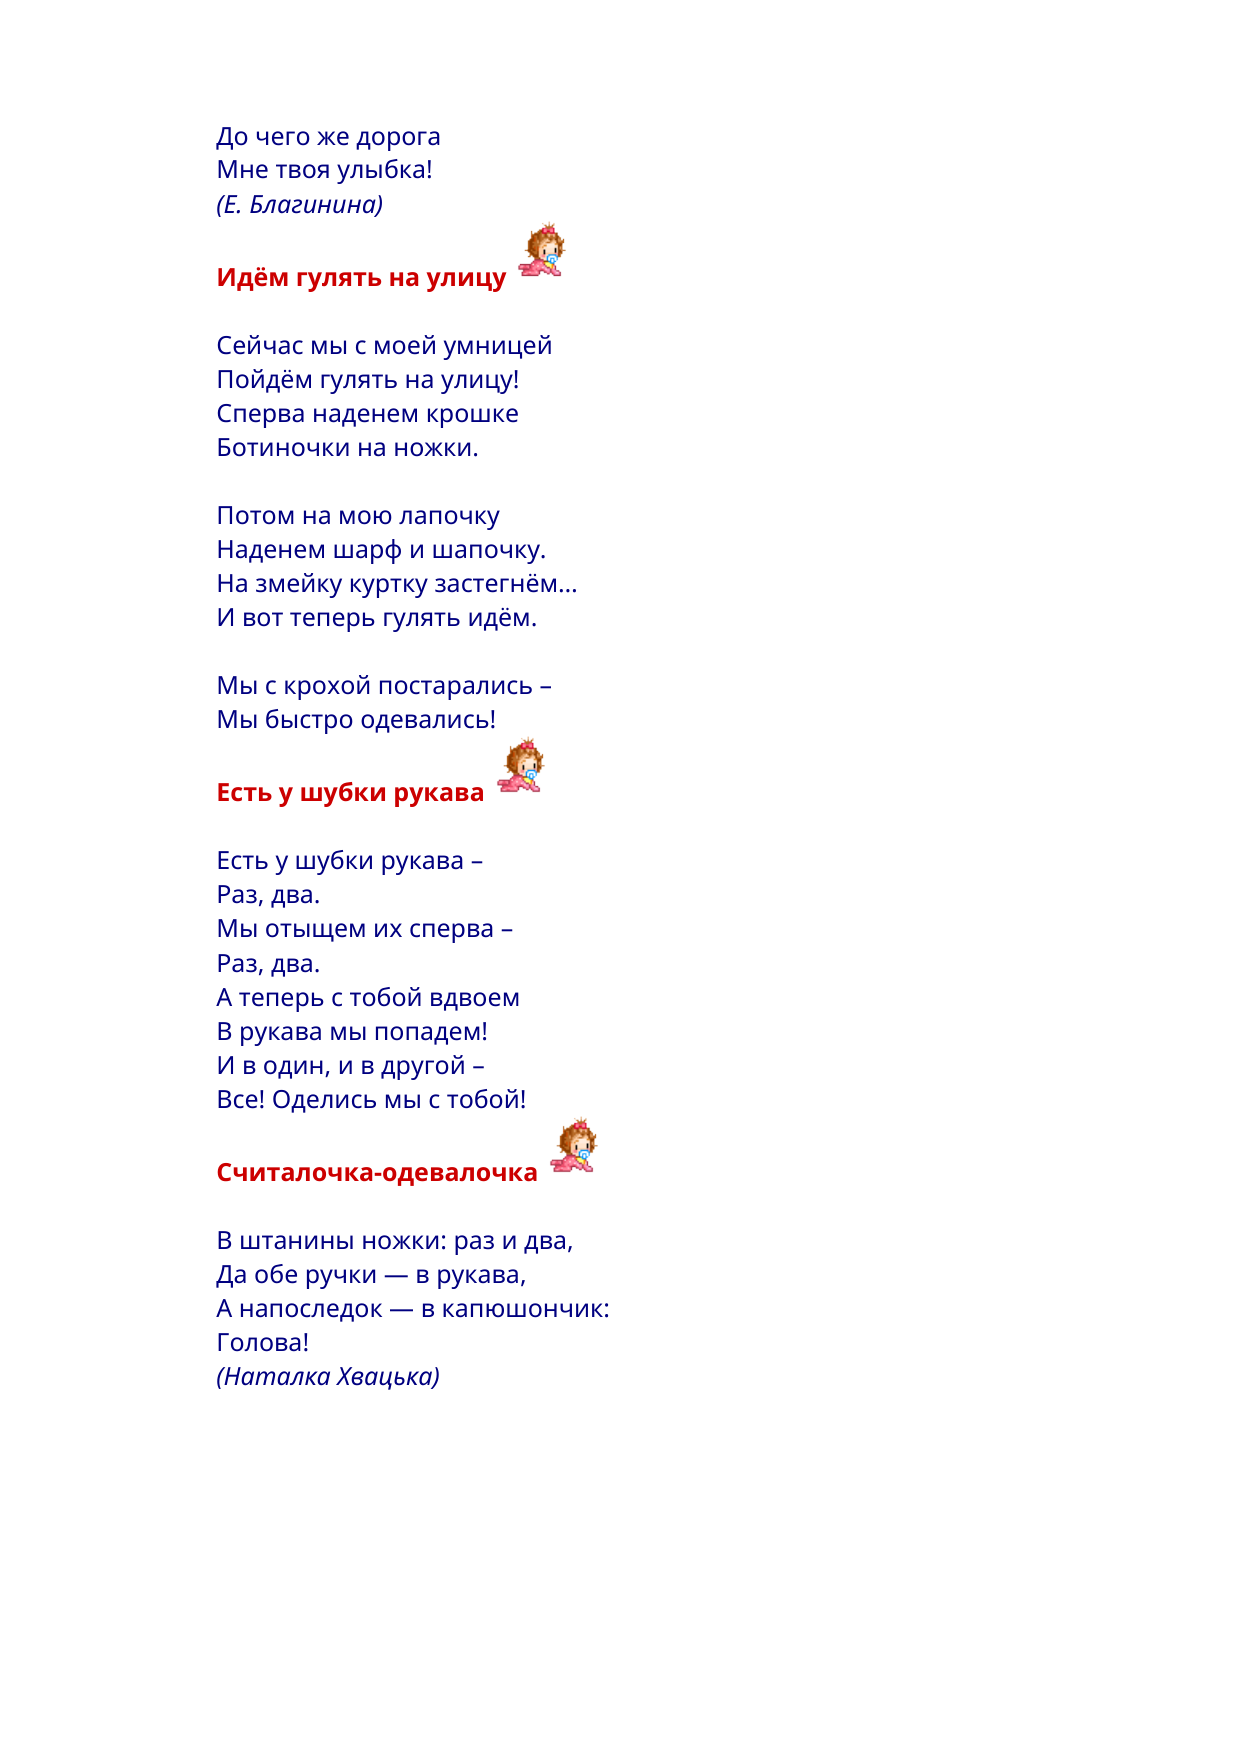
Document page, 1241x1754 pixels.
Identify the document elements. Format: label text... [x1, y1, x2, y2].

picture [545, 1115, 603, 1182]
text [216, 118, 1173, 186]
text В штанины ножки: раз и два, Да обе ручки — в рукава, А напоследок — в капюшончик: Голова! [216, 1188, 1173, 1359]
text Сейчас мы с моей умницей Пойдём гулять на улицу! Сперва наденем крошке Ботиночки на ножки. Потом на мою лапочку Наденем шарф и шапочку. На змейку куртку застегнём… И вот теперь гулять идём. Мы с крохой постарались – Мы быстро одевались! [216, 327, 1173, 736]
text Идём гулять на улицу [216, 220, 1173, 327]
picture [512, 220, 571, 286]
text (Е. Благинина) [216, 186, 1173, 220]
picture [491, 736, 550, 802]
text (Наталка Хвацька) [216, 1359, 1173, 1393]
text Есть у шубки рукава [216, 736, 1173, 843]
text Есть у шубки рукава – Раз, два. Мы отыщем их сперва – Раз, два. А теперь с тобой вдвоем В рукава мы попадем! И в один, и в другой – Все! Оделись мы с тобой! [216, 843, 1173, 1116]
text Считалочка-одевалочка [216, 1116, 1173, 1188]
